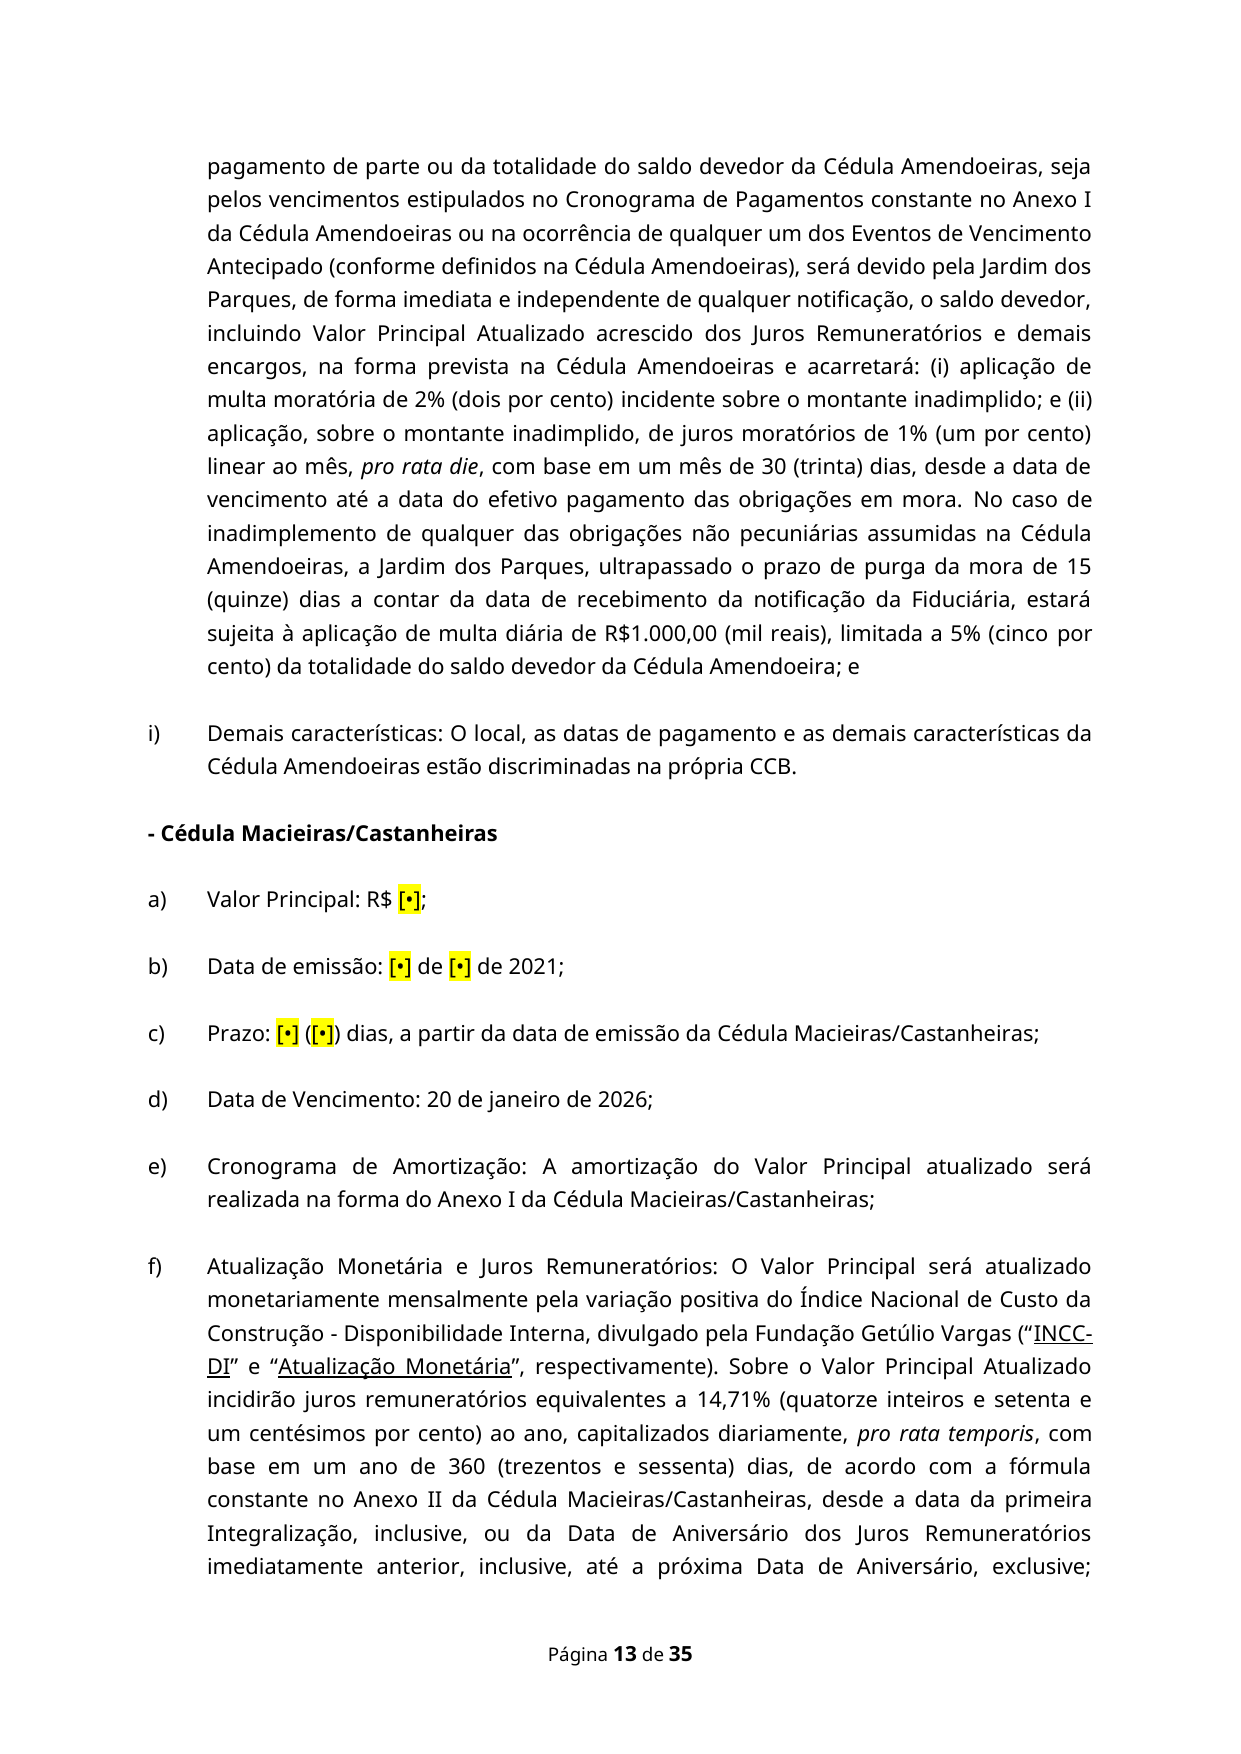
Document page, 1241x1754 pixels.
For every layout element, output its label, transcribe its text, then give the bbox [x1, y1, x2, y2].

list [148, 1248, 1092, 1581]
list Data de Vencimento: 20 de janeiro de 2026; [148, 1081, 1092, 1114]
list Data de emissão: [•] de [•] de 2021; [148, 948, 1092, 981]
list Cronograma de Amortização: A amortização do Valor Principal atualizado será realizada na forma do Anexo I da Cédula Macieiras/Castanheiras; [148, 1148, 1092, 1214]
list - Cédula Macieiras/Castanheiras [148, 814, 1092, 848]
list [148, 148, 1092, 681]
list Demais características: O local, as datas de pagamento e as demais características da Cédula Amendoeiras estão discriminadas na própria CCB. [148, 714, 1092, 781]
list Valor Principal: R$ [•]; [148, 881, 1092, 914]
list Prazo: [•] ([•]) dias, a partir da data de emissão da Cédula Macieiras/Castanheiras; [148, 1014, 1092, 1048]
